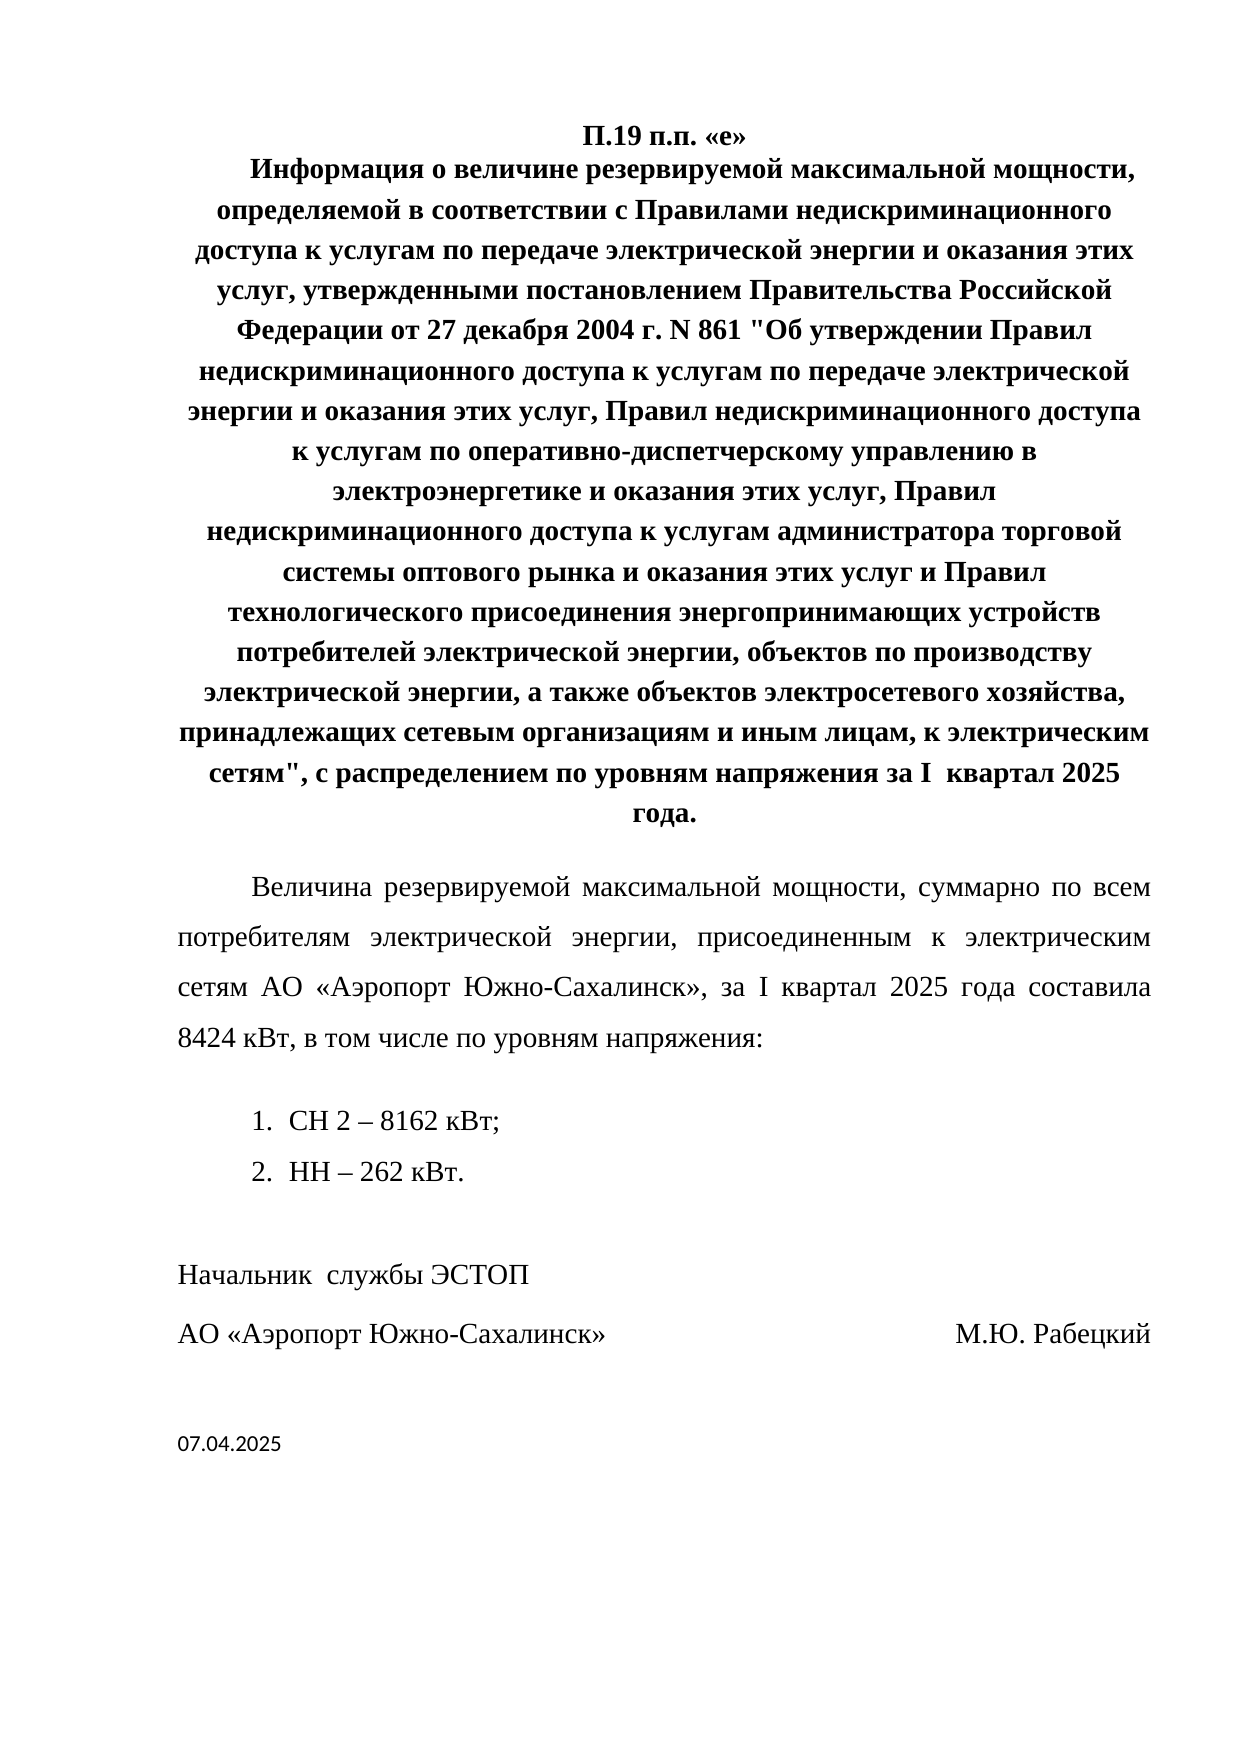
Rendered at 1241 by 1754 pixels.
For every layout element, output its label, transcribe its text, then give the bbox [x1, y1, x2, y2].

text П.19 п.п. «е» [177, 118, 1152, 152]
list СН 2 – 8162 кВт; [251, 1103, 1152, 1137]
text Начальник службы ЭСТОП [177, 1257, 1152, 1291]
text Величина резервируемой максимальной мощности, суммарно по всем потребителям электрической энергии, присоединенным к электрическим сетям АО «Аэропорт Южно-Сахалинск», за I квартал 2025 года составила 8424 кВт, в том числе по уровням напряжения: [177, 869, 1152, 1053]
text 07.04.2025 [177, 1429, 1152, 1457]
text Информация о величине резервируемой максимальной мощности, определяемой в соответствии с Правилами недискриминационного доступа к услугам по передаче электрической энергии и оказания этих услуг, утвержденными постановлением Правительства Российской Федерации от 27 декабря 2004 г. N 861 "Об утверждении Правил недискриминационного доступа к услугам по передаче электрической энергии и оказания этих услуг, Правил недискриминационного доступа к услугам по оперативно-диспетчерскому управлению в электроэнергетике и оказания этих услуг, Правил недискриминационного доступа к услугам администратора торговой системы оптового рынка и оказания этих услуг и Правил технологического присоединения энергопринимающих устройств потребителей электрической энергии, объектов по производству электрической энергии, а также объектов электросетевого хозяйства, принадлежащих сетевым организациям и иным лицам, к электрическим сетям", с распределением по уровням напряжения за I квартал 2025 года. [177, 152, 1152, 828]
text АО «Аэропорт Южно-Сахалинск» М.Ю. Рабецкий [177, 1317, 1152, 1350]
list НН – 262 кВт. [251, 1154, 1152, 1187]
